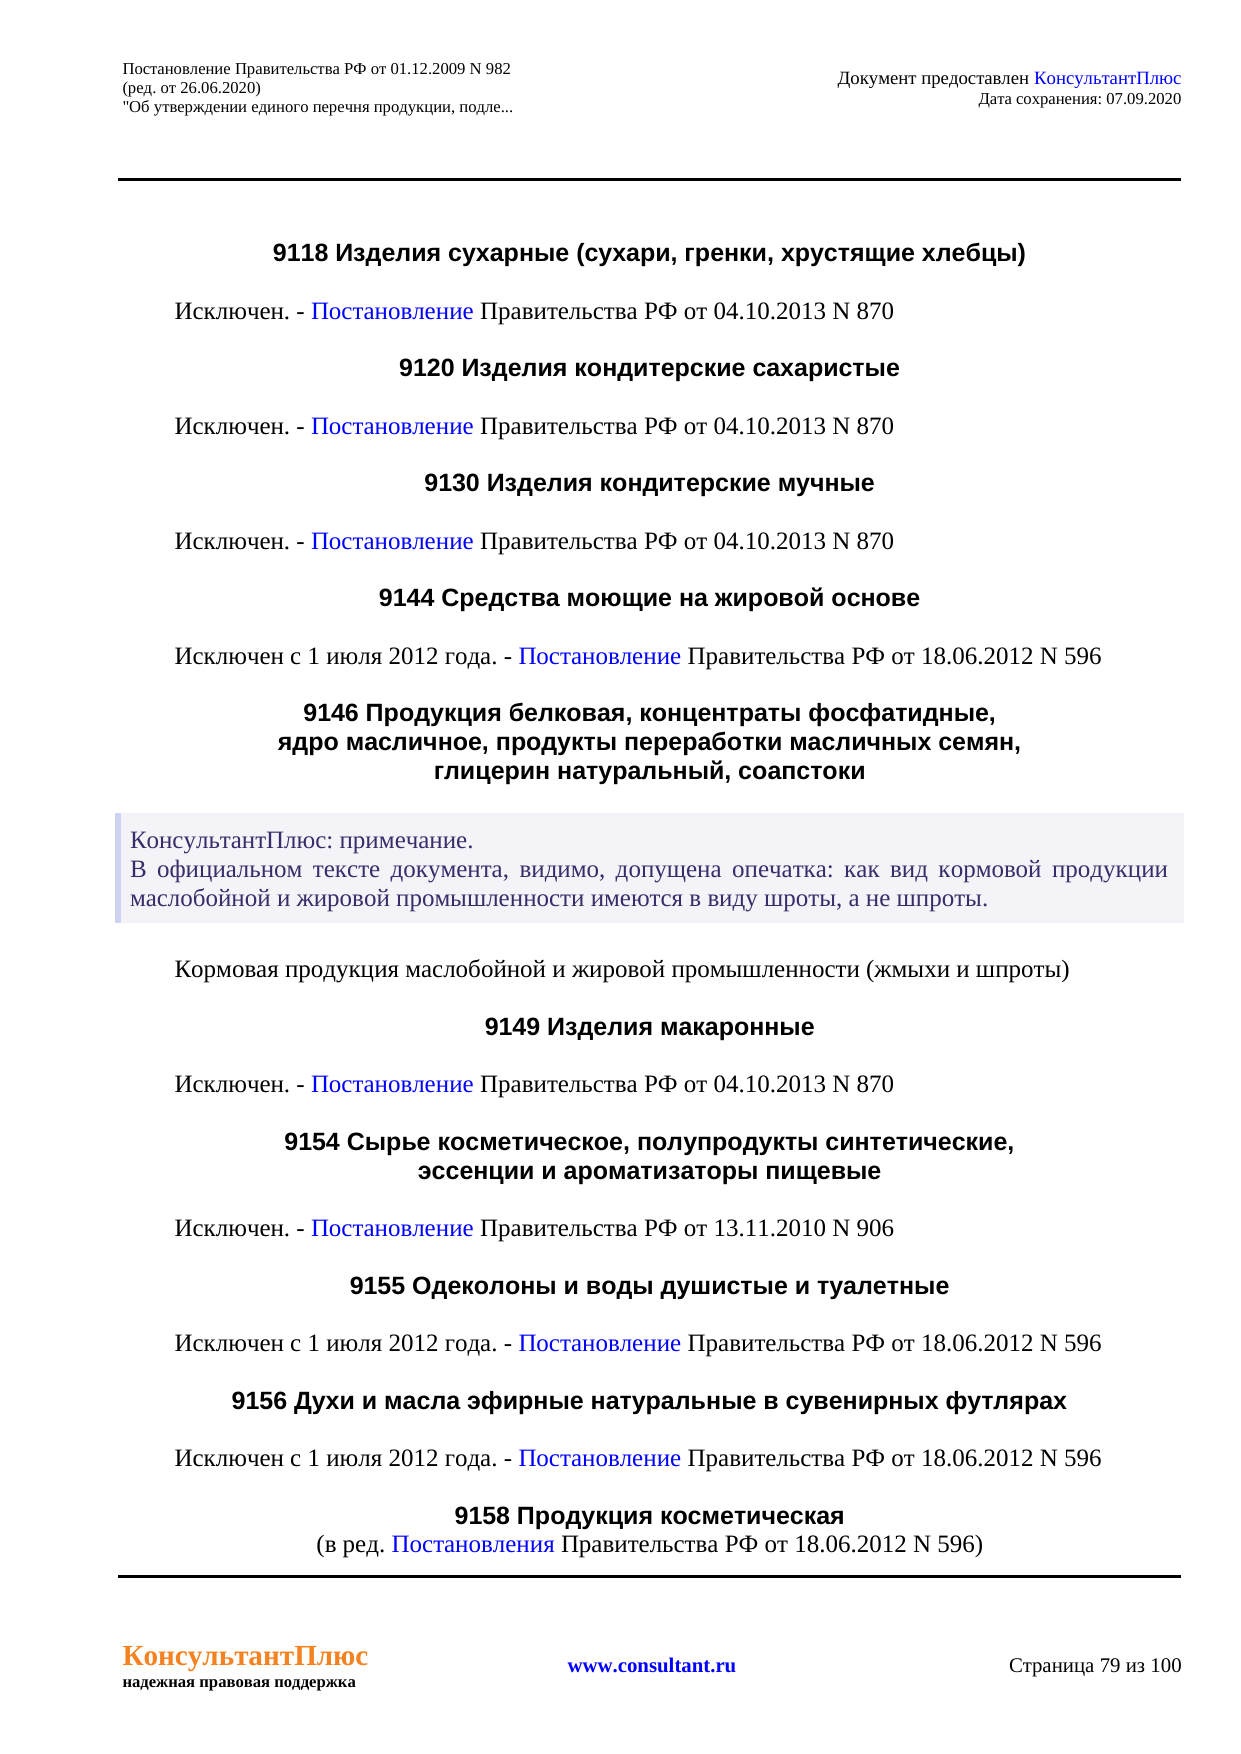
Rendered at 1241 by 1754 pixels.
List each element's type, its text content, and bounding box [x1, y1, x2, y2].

text Кормовая продукция маслобойной и жировой промышленности (жмыхи и шпроты) [118, 954, 1181, 983]
title 9155 Одеколоны и воды душистые и туалетные [118, 1271, 1181, 1299]
title глицерин натуральный, соапстоки [118, 756, 1181, 784]
title ядро масличное, продукты переработки масличных семян, [118, 727, 1181, 756]
title 9154 Сырье косметическое, полупродукты синтетические, [118, 1127, 1181, 1156]
title 9120 Изделия кондитерские сахаристые [118, 353, 1181, 382]
title эссенции и ароматизаторы пищевые [118, 1156, 1181, 1184]
title 9118 Изделия сухарные (сухари, гренки, хрустящие хлебцы) [118, 238, 1181, 267]
title 9158 Продукция косметическая [118, 1501, 1181, 1529]
text Исключен с 1 июля 2012 года. - Постановление Правительства РФ от 18.06.2012 N 596 [118, 641, 1181, 669]
text Исключен. - Постановление Правительства РФ от 04.10.2013 N 870 [118, 411, 1181, 439]
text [118, 296, 1181, 324]
text Исключен. - Постановление Правительства РФ от 13.11.2010 N 906 [118, 1213, 1181, 1242]
text Исключен с 1 июля 2012 года. - Постановление Правительства РФ от 18.06.2012 N 596 [118, 1443, 1181, 1472]
title 9156 Духи и масла эфирные натуральные в сувенирных футлярах [118, 1386, 1181, 1414]
title 9130 Изделия кондитерские мучные [118, 468, 1181, 497]
title 9146 Продукция белковая, концентраты фосфатидные, [118, 698, 1181, 727]
title 9149 Изделия макаронные [118, 1012, 1181, 1041]
text Исключен с 1 июля 2012 года. - Постановление Правительства РФ от 18.06.2012 N 596 [118, 1328, 1181, 1357]
text Исключен. - Постановление Правительства РФ от 04.10.2013 N 870 [118, 526, 1181, 554]
text Исключен. - Постановление Правительства РФ от 04.10.2013 N 870 [118, 1069, 1181, 1098]
title 9144 Средства моющие на жировой основе [118, 583, 1181, 612]
text (в ред. Постановления Правительства РФ от 18.06.2012 N 596) [118, 1529, 1181, 1558]
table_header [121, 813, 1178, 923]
